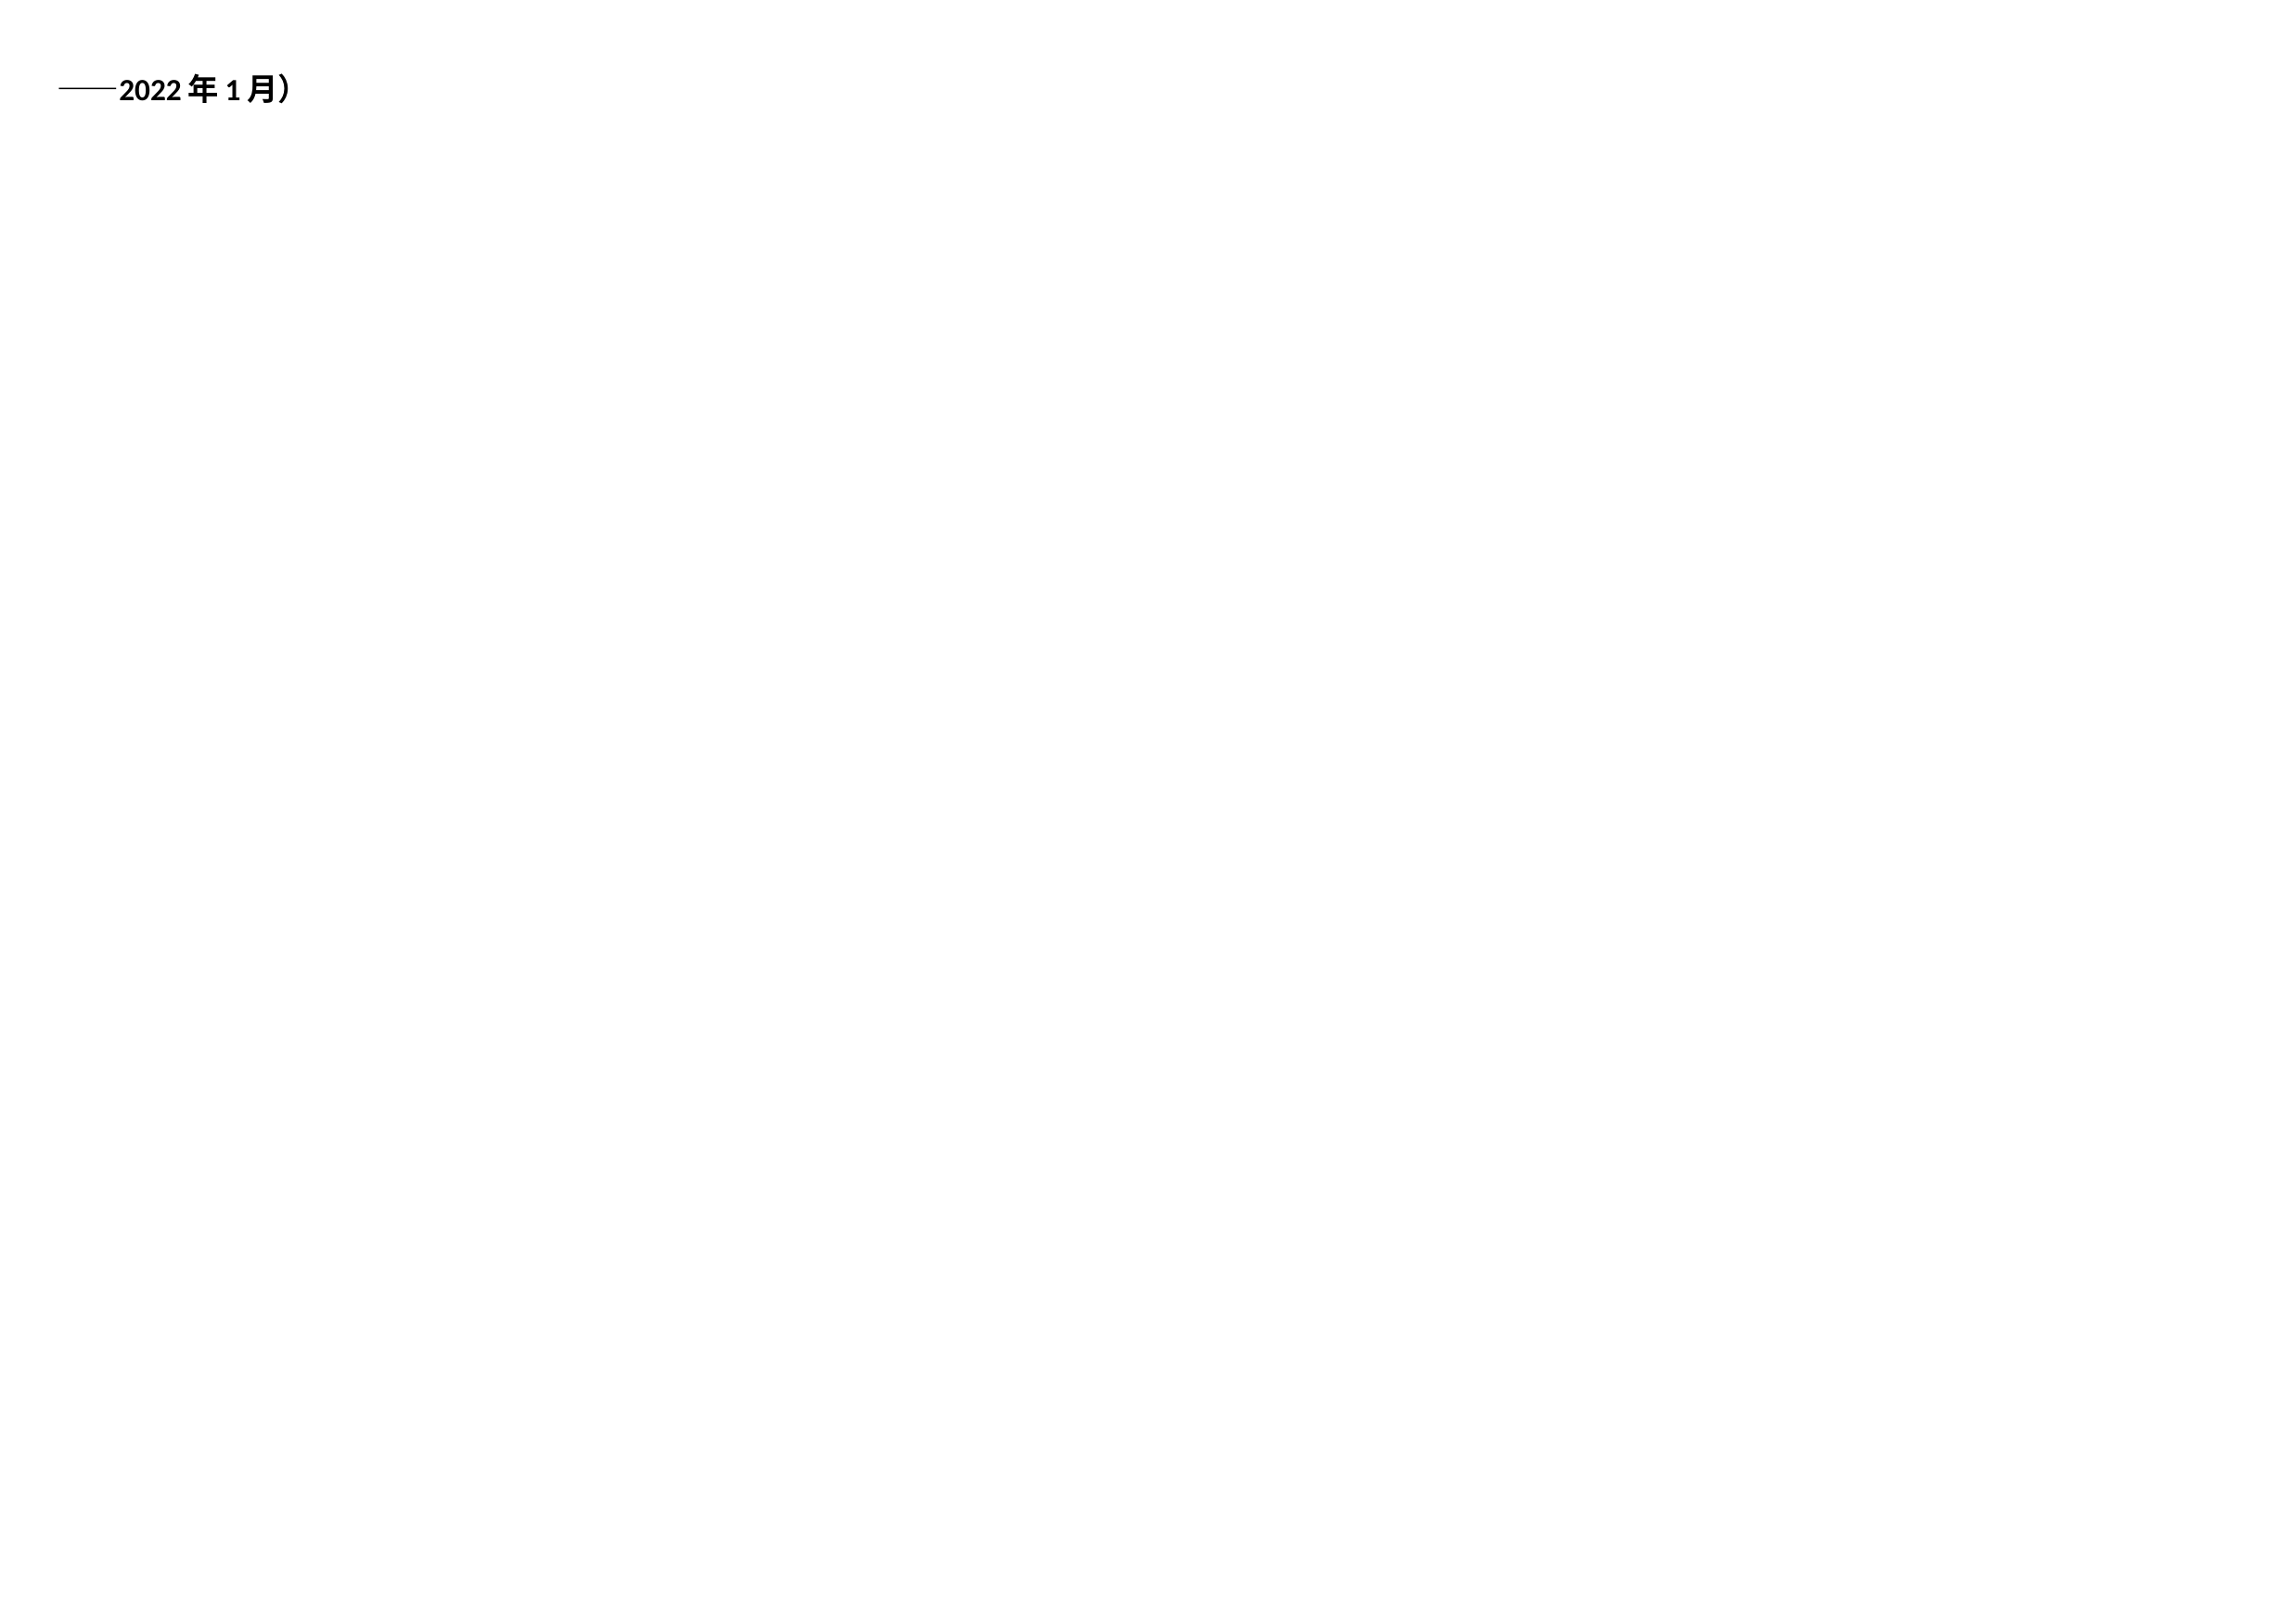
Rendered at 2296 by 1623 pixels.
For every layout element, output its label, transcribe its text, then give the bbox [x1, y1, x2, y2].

text 2021年下半年各专业开课一览表（2021年9月——2022年1月） [57, 58, 2238, 118]
